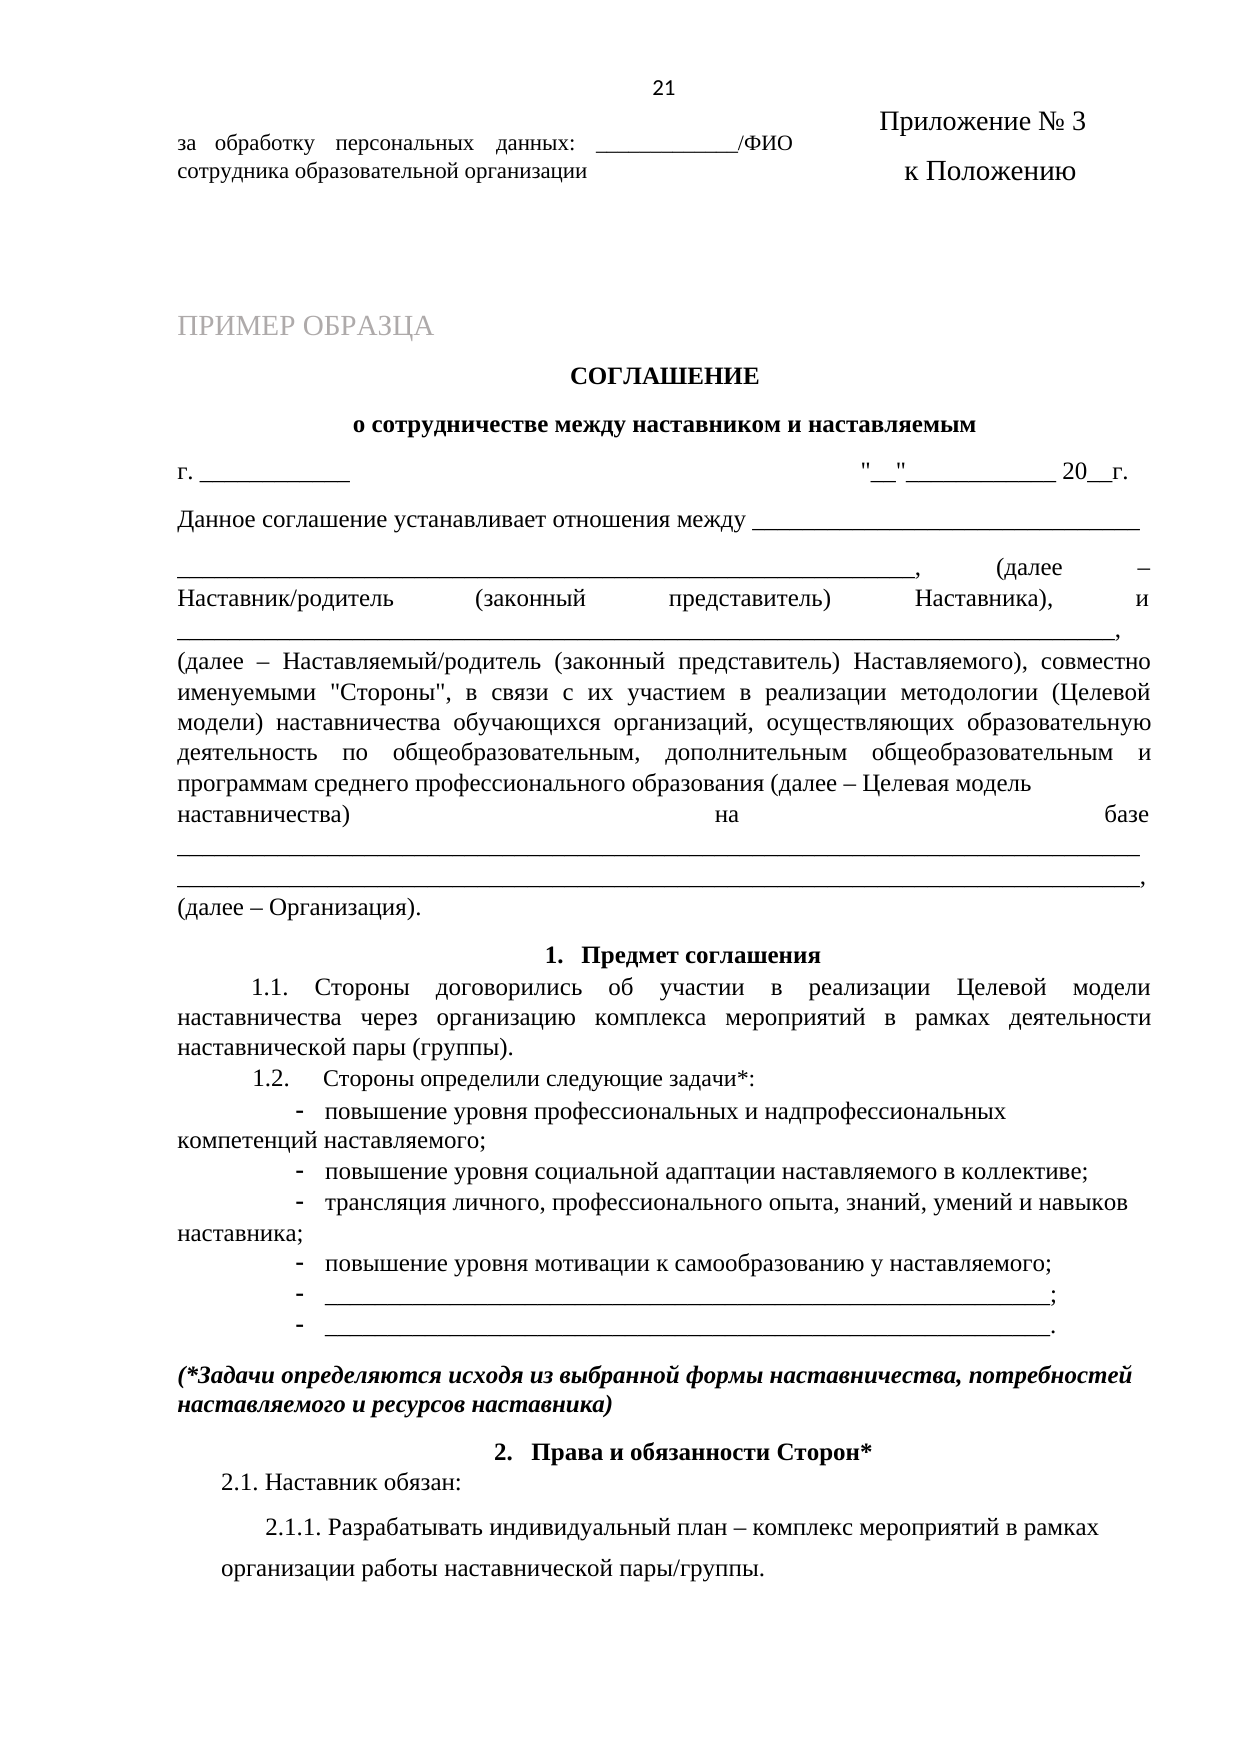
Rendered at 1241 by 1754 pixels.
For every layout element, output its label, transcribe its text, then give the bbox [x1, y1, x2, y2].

text 2.1. Наставник обязан: [221, 1467, 1152, 1496]
text г. ____________ "__"____________ 20__г. [177, 456, 1152, 485]
list повышение уровня социальной адаптации наставляемого в коллективе; [295, 1156, 1152, 1184]
text Наставник/родитель (законный представитель) Наставника), и [177, 583, 1152, 612]
text Приложение № 3 [879, 104, 1152, 136]
text сотрудника образовательной организации [177, 157, 804, 184]
list __________________________________________________________. [295, 1310, 1152, 1339]
text ПРИМЕР ОБРАЗЦА [177, 308, 1152, 342]
list трансляция личного, профессионального опыта, знаний, умений и навыков [295, 1187, 1152, 1215]
list Предмет соглашения [544, 940, 1152, 969]
text _____________________________________________________________________________, [177, 861, 1152, 890]
text Данное соглашение устанавливает отношения между _______________________________ [177, 504, 1152, 533]
text к Положению [904, 153, 1152, 187]
list повышение уровня мотивации к самообразованию у наставляемого; [295, 1248, 1152, 1277]
text (далее – Наставляемый/родитель (законный представитель) Наставляемого), совместно именуемыми "Стороны", в связи с их участием в реализации методологии (Целевой модели) наставничества обучающихся организаций, осуществляющих образовательную деятельность по общеобразовательным, дополнительным общеобразовательным и программам среднего профессионального образования (далее – Целевая модель [177, 646, 1152, 797]
list __________________________________________________________; [295, 1279, 1152, 1308]
text за обработку персональных данных: _____________/ФИО [177, 129, 804, 155]
text 2.1.1. Разрабатывать индивидуальный план – комплекс мероприятий в рамках организации работы наставнической пары/группы. [221, 1512, 1152, 1582]
text _____________________________________________________________________________ [177, 830, 1152, 859]
text (*Задачи определяются исходя из выбранной формы наставничества, потребностей наставляемого и ресурсов наставника) [177, 1360, 1152, 1418]
text ___________________________________________________________, (далее – [177, 552, 1152, 581]
text (далее – Организация). [177, 892, 1152, 921]
text ___________________________________________________________________________, [177, 614, 1152, 643]
text о сотрудничестве между наставником и наставляемым [150, 409, 1179, 438]
text СОГЛАШЕНИЕ [150, 361, 1179, 390]
text 21 [652, 73, 804, 101]
list повышение уровня профессиональных и надпрофессиональных компетенций наставляемого; [177, 1097, 1152, 1154]
text 1.1. Стороны договорились об участии в реализации Целевой модели наставничества через организацию комплекса мероприятий в рамках деятельности наставнической пары (группы). [177, 972, 1152, 1061]
text наставника; [177, 1218, 1152, 1246]
text наставничества) на базе [177, 799, 1152, 828]
list Права и обязанности Сторон* [494, 1437, 1152, 1466]
text 1.2. Стороны определили следующие задачи*: [252, 1063, 1152, 1092]
